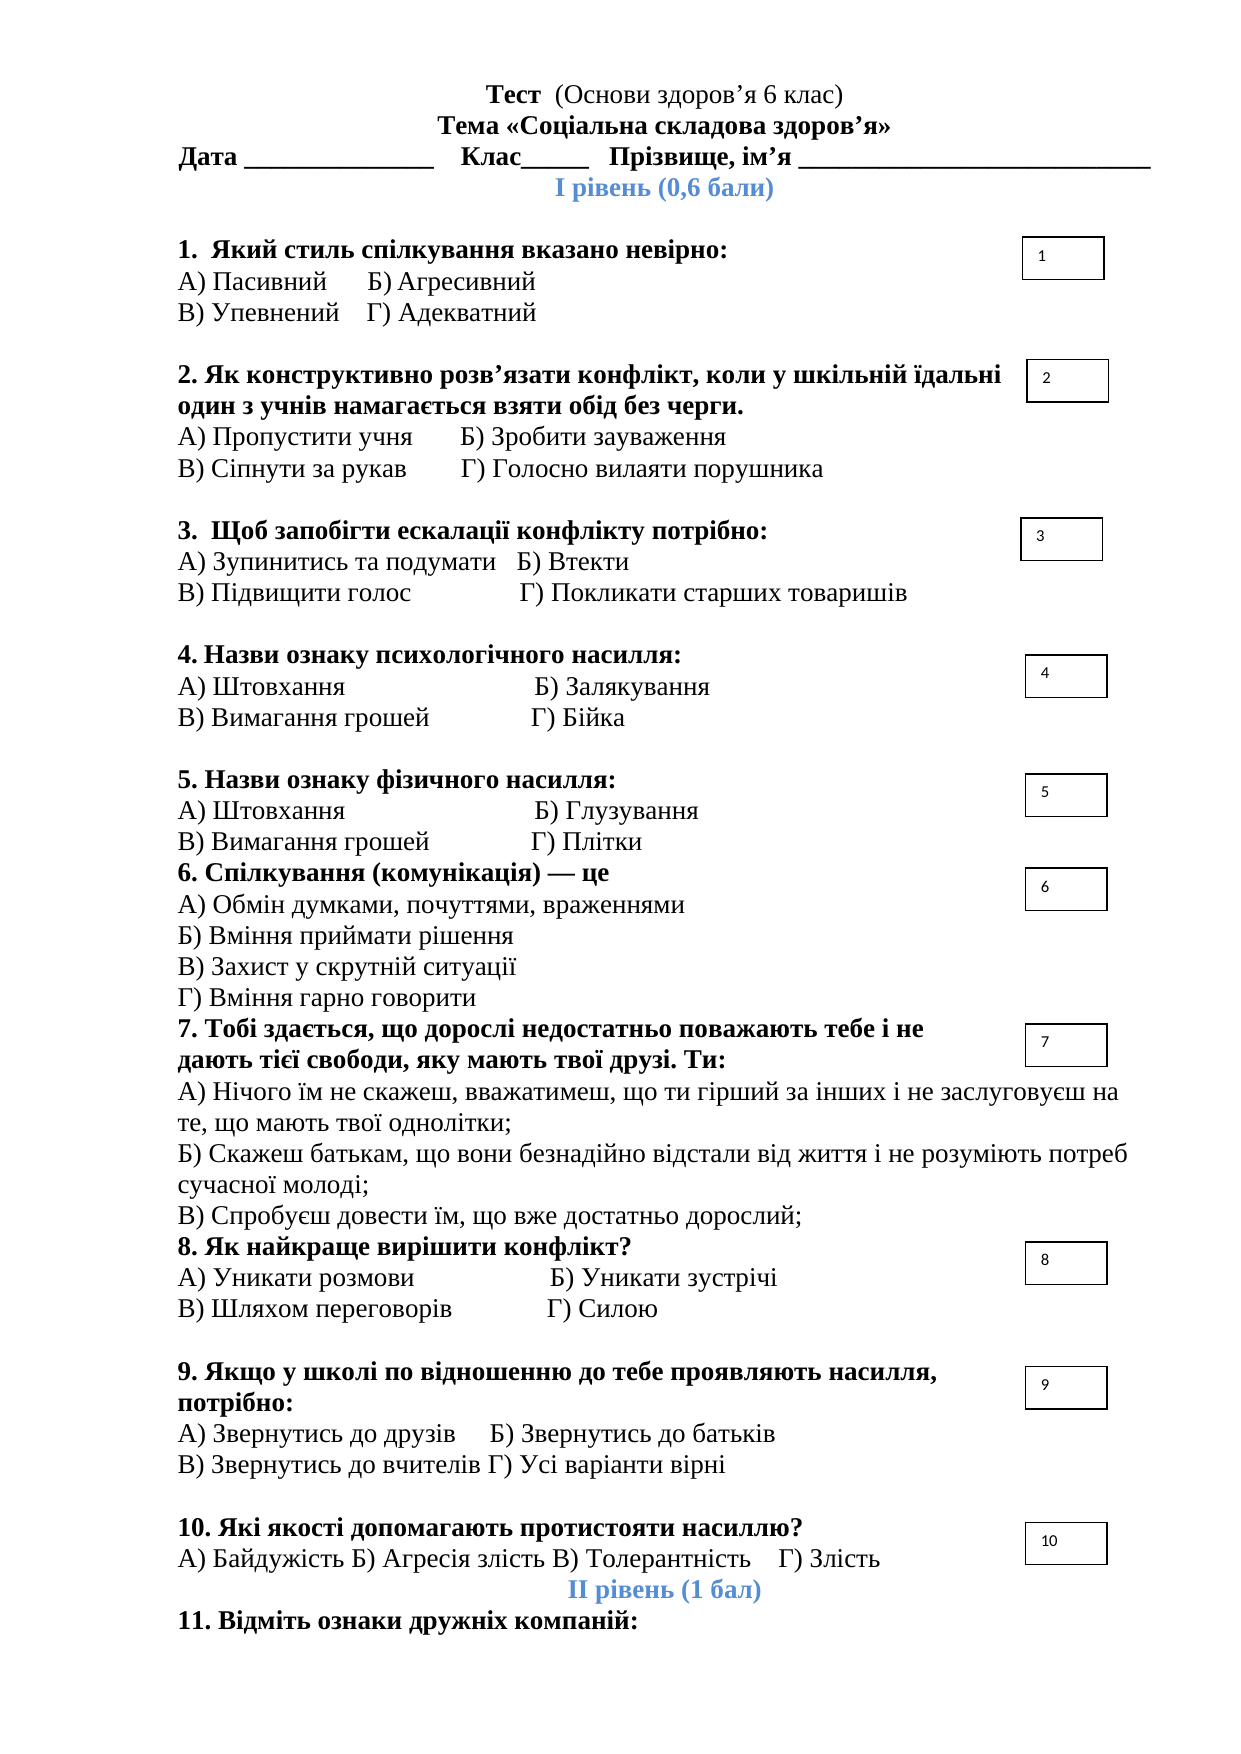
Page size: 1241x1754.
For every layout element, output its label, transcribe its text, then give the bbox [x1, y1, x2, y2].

text А) Штовхання Б) Глузування [177, 794, 1152, 825]
text А) Обмін думками, почуттями, враженнями [177, 888, 1152, 919]
text А) Пасивний Б) Агресивний [177, 265, 1152, 296]
text 2. Як конструктивно розв’язати конфлікт, коли у шкільній їдальні [177, 358, 1152, 389]
text 1. Який стиль спілкування вказано невірно: [177, 234, 1152, 265]
text Г) Вміння гарно говорити [177, 981, 1152, 1012]
text А) Уникати розмови Б) Уникати зустрічі [177, 1261, 1152, 1293]
text Б) Вміння приймати рішення [177, 919, 1152, 950]
text І рівень (0,6 бали) [177, 171, 1152, 202]
text 11. Відміть ознаки дружніх компаній: [177, 1604, 1152, 1635]
list ІІ рівень (1 бал) [177, 1573, 1152, 1604]
text А) Нічого їм не скажеш, вважатимеш, що ти гірший за інших і не заслуговуєш на те, що мають твої однолітки; [177, 1074, 1152, 1137]
text В) Шляхом переговорів Г) Силою [177, 1293, 1152, 1324]
text А) Зупинитись та подумати Б) Втекти [177, 545, 1152, 576]
text А) Звернутись до друзів Б) Звернутись до батьків [177, 1417, 1152, 1448]
text В) Сіпнути за рукав Г) Голосно вилаяти порушника [177, 452, 1152, 483]
text В) Підвищити голос Г) Покликати старших товаришів [177, 576, 1152, 607]
list А) Байдужість Б) Агресія злість В) Толерантність Г) Злість [177, 1542, 1152, 1573]
text В) Спробуєш довести їм, що вже достатньо дорослий; [177, 1199, 1152, 1230]
text В) Звернутись до вчителів Г) Усі варіанти вірні [177, 1448, 1152, 1479]
text В) Вимагання грошей Г) Плітки [177, 825, 1152, 857]
text 3. Щоб запобігти ескалації конфлікту потрібно: [177, 514, 1152, 545]
text 7. Тобі здається, що дорослі недостатньо поважають тебе і не [177, 1012, 1152, 1043]
text В) Захист у скрутній ситуації [177, 950, 1152, 981]
text один з учнів намагається взяти обід без черги. [177, 389, 1152, 421]
text дають тієї свободи, яку мають твої друзі. Ти: [177, 1043, 1152, 1074]
text А) Пропустити учня Б) Зробити зауваження [177, 421, 1152, 452]
text 5. Назви ознаку фізичного насилля: [177, 763, 1152, 794]
text 6. Спілкування (комунікація) — це [177, 857, 1152, 888]
text Б) Скажеш батькам, що вони безнадійно відстали від життя і не розуміють потреб сучасної молоді; [177, 1137, 1152, 1199]
text 4. Назви ознаку психологічного насилля: [177, 638, 1152, 670]
text В) Вимагання грошей Г) Бійка [177, 701, 1152, 732]
text Тест (Основи здоров’я 6 клас) [177, 78, 1152, 109]
text 8. Як найкраще вирішити конфлікт? [177, 1230, 1152, 1261]
text потрібно: [177, 1386, 1152, 1417]
text В) Упевнений Г) Адекватний [177, 296, 1152, 327]
text 10. Які якості допомагають протистояти насиллю? [177, 1511, 1152, 1542]
text Дата ______________ Клас_____ Прізвище, ім’я __________________________ [177, 140, 1152, 171]
text Тема «Соціальна складова здоров’я» [177, 109, 1152, 140]
text А) Штовхання Б) Залякування [177, 670, 1152, 701]
text 9. Якщо у школі по відношенню до тебе проявляють насилля, [177, 1355, 1152, 1386]
